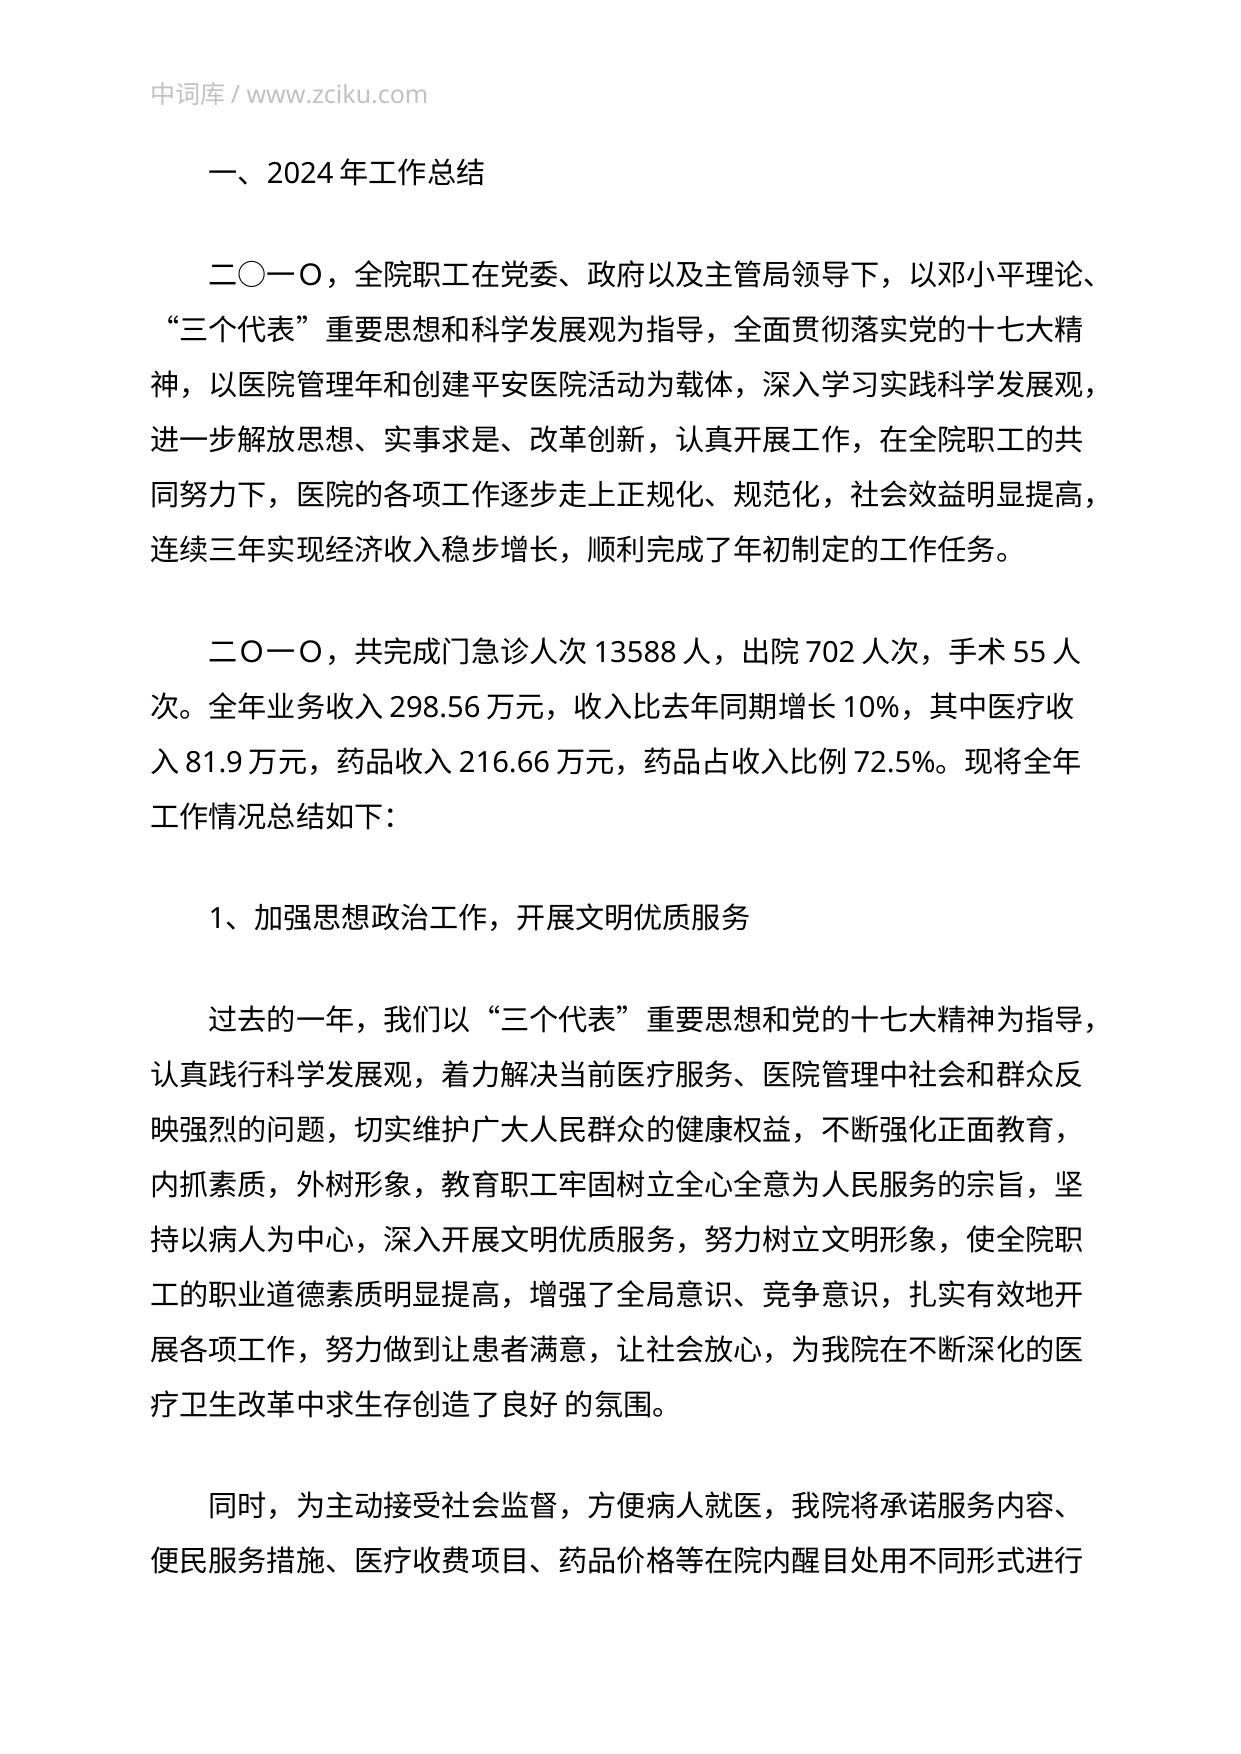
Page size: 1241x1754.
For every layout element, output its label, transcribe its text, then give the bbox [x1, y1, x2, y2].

text 二○一Ｏ，全院职工在党委、政府以及主管局领导下，以邓小平理论、“三个代表”重要思想和科学发展观为指导，全面贯彻落实党的十七大精神，以医院管理年和创建平安医院活动为载体，深入学习实践科学发展观，进一步解放思想、实事求是、改革创新，认真开展工作，在全院职工的共同努力下，医院的各项工作逐步走上正规化、规范化，社会效益明显提高，连续三年实现经济收入稳步增长，顺利完成了年初制定的工作任务。 [150, 252, 1090, 569]
text 过去的一年，我们以“三个代表”重要思想和党的十七大精神为指导，认真践行科学发展观，着力解决当前医疗服务、医院管理中社会和群众反映强烈的问题，切实维护广大人民群众的健康权益，不断强化正面教育，内抓素质，外树形象，教育职工牢固树立全心全意为人民服务的宗旨，坚持以病人为中心，深入开展文明优质服务，努力树立文明形象，使全院职工的职业道德素质明显提高，增强了全局意识、竞争意识，扎实有效地开展各项工作，努力做到让患者满意，让社会放心，为我院在不断深化的医疗卫生改革中求生存创造了良好 的氛围。 [150, 997, 1090, 1423]
text 二Ｏ一Ｏ，共完成门急诊人次13588人，出院702人次，手术55人次。全年业务收入298.56万元，收入比去年同期增长10%，其中医疗收入81.9万元，药品收入216.66万元，药品占收入比例72.5%。现将全年工作情况总结如下： [150, 628, 1090, 836]
text 一、2024年工作总结 [150, 150, 1090, 192]
text 1、加强思想政治工作，开展文明优质服务 [150, 895, 1090, 937]
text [150, 1483, 1090, 1580]
